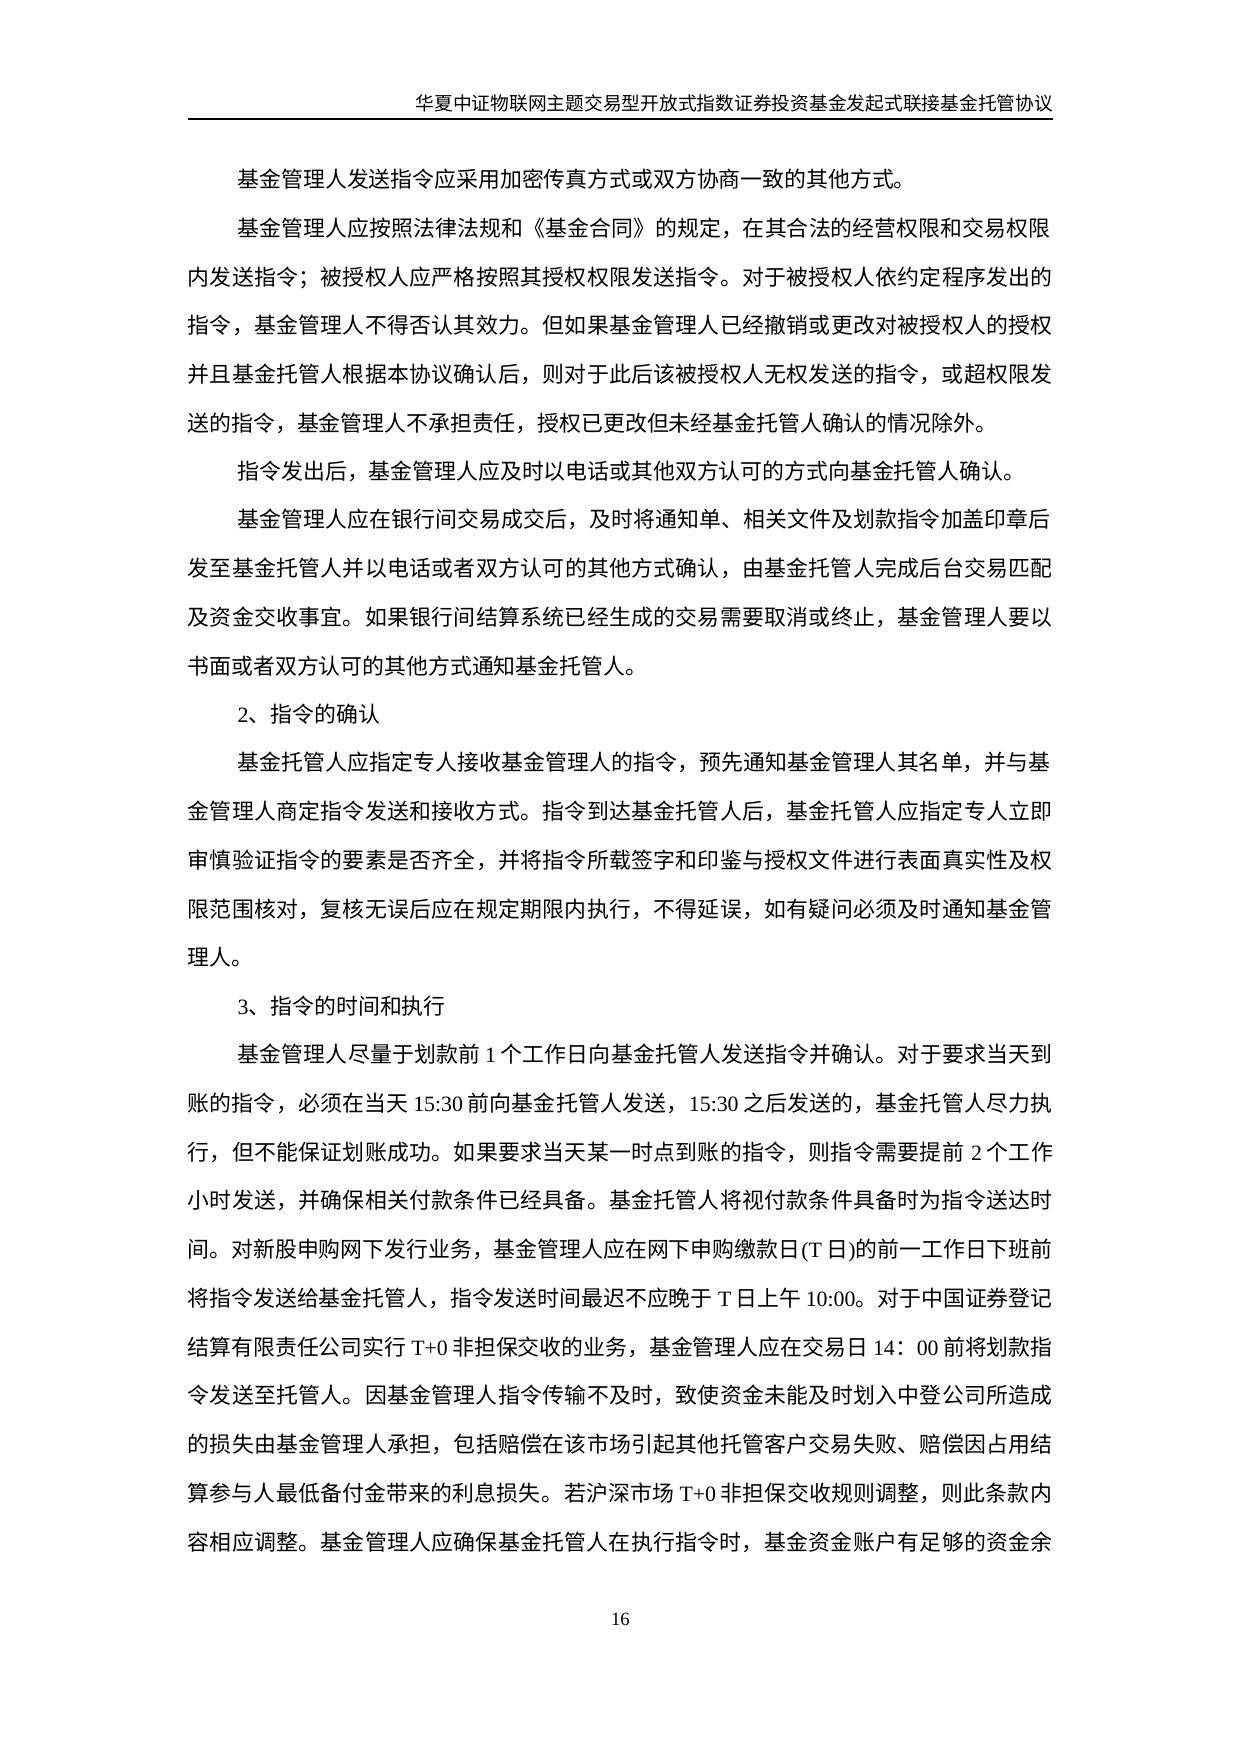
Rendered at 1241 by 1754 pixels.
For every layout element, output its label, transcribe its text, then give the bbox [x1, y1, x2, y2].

text 3、指令的时间和执行 [187, 988, 1053, 1021]
text 2、指令的确认 [187, 697, 1053, 729]
text 基金管理人发送指令应采用加密传真方式或双方协商一致的其他方式。 [187, 162, 1053, 194]
text 基金管理人应按照法律法规和《基金合同》的规定，在其合法的经营权限和交易权限内发送指令；被授权人应严格按照其授权权限发送指令。对于被授权人依约定程序发出的指令，基金管理人不得否认其效力。但如果基金管理人已经撤销或更改对被授权人的授权，并且基金托管人根据本协议确认后，则对于此后该被授权人无权发送的指令，或超权限发送的指令，基金管理人不承担责任，授权已更改但未经基金托管人确认的情况除外。 [187, 210, 1053, 438]
text 指令发出后，基金管理人应及时以电话或其他双方认可的方式向基金托管人确认。 [187, 454, 1053, 486]
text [187, 1037, 1053, 1557]
text 基金托管人应指定专人接收基金管理人的指令，预先通知基金管理人其名单，并与基金管理人商定指令发送和接收方式。指令到达基金托管人后，基金托管人应指定专人立即审慎验证指令的要素是否齐全，并将指令所载签字和印鉴与授权文件进行表面真实性及权限范围核对，复核无误后应在规定期限内执行，不得延误，如有疑问必须及时通知基金管理人。 [187, 745, 1053, 972]
text 基金管理人应在银行间交易成交后，及时将通知单、相关文件及划款指令加盖印章后发至基金托管人并以电话或者双方认可的其他方式确认，由基金托管人完成后台交易匹配及资金交收事宜。如果银行间结算系统已经生成的交易需要取消或终止，基金管理人要以书面或者双方认可的其他方式通知基金托管人。 [187, 502, 1053, 681]
